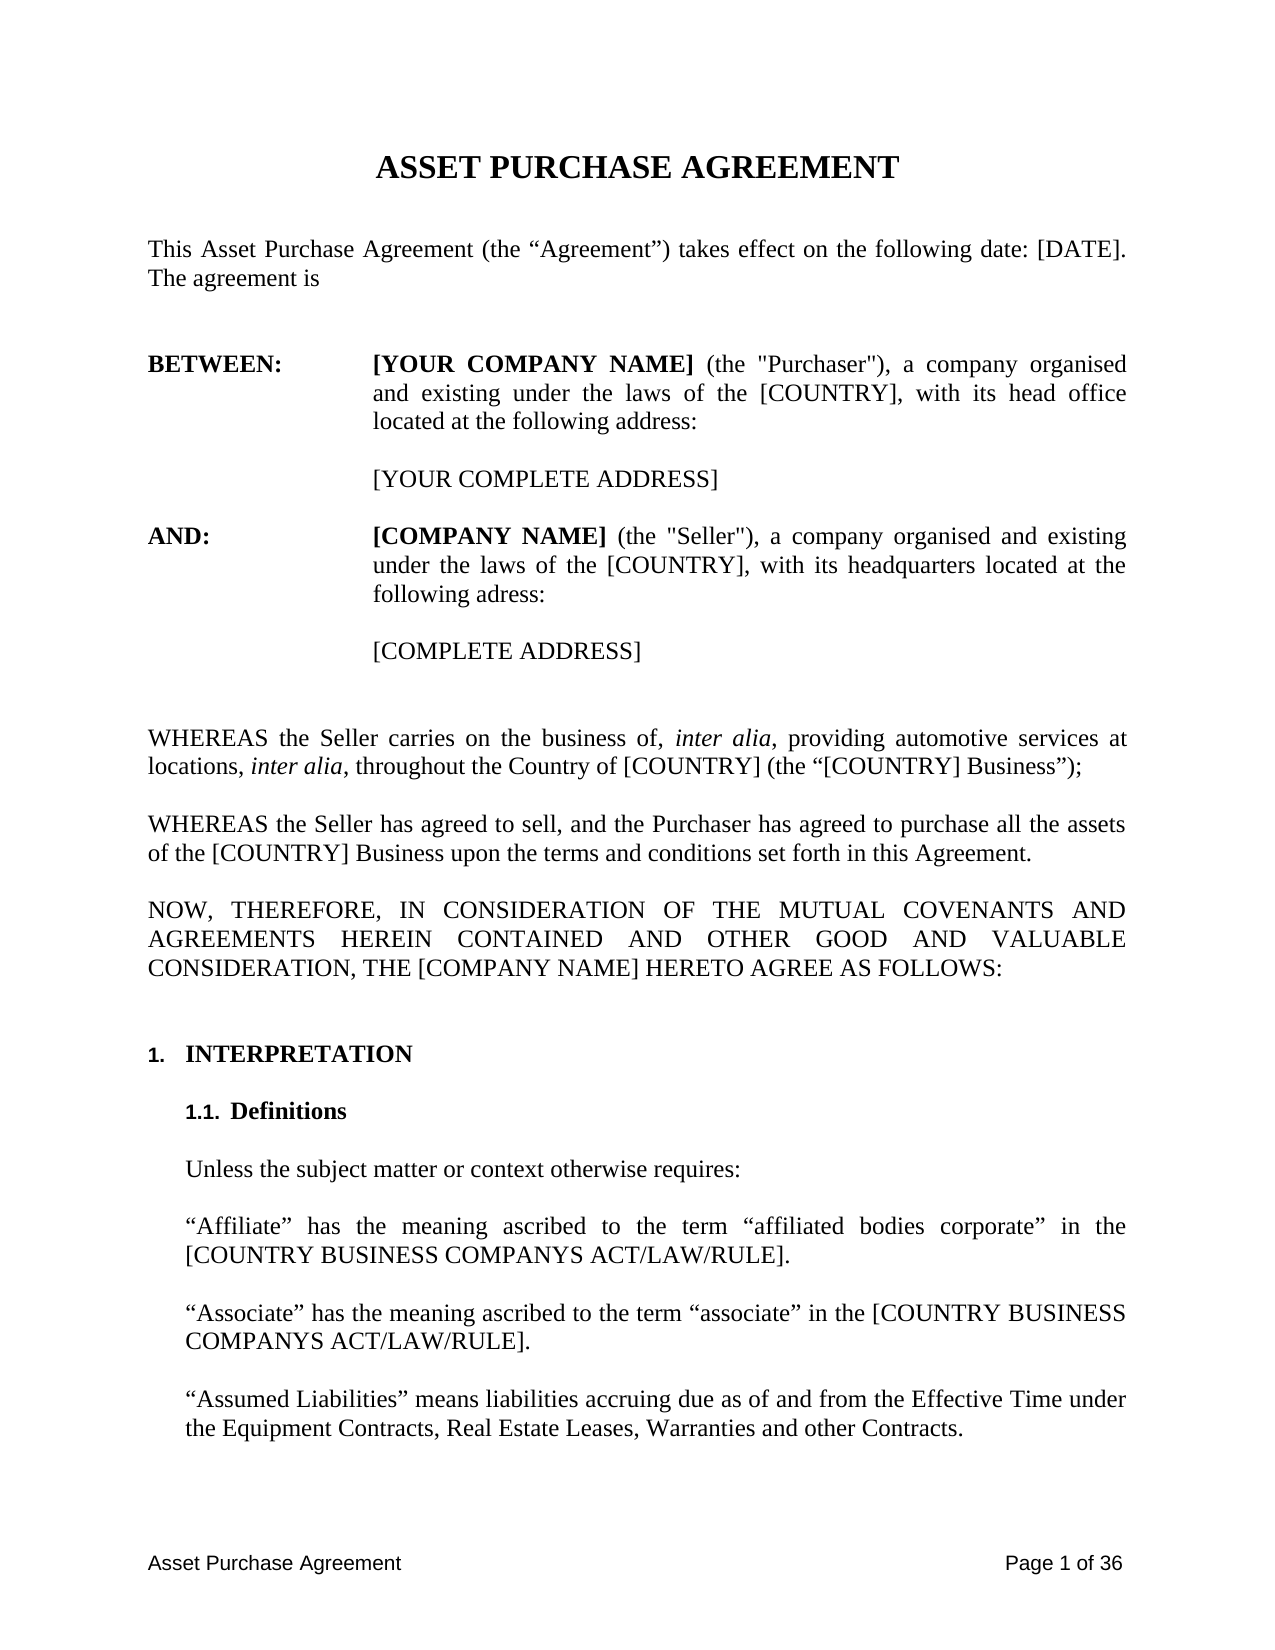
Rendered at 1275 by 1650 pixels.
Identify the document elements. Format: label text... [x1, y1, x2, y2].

text WHEREAS the Seller carries on the business of, inter alia, providing automotive services at locations, inter alia, throughout the Country of [COUNTRY] (the “[COUNTRY] Business”); [148, 723, 1127, 780]
list INTERPRETATION [148, 1039, 1127, 1068]
text NOW, THEREFORE, IN CONSIDERATION OF THE MUTUAL COVENANTS AND AGREEMENTS HEREIN CONTAINED AND OTHER GOOD AND VALUABLE CONSIDERATION, THE [COMPANY NAME] HERETO AGREE AS FOLLOWS: [148, 895, 1127, 981]
text [COMPLETE ADDRESS] [148, 636, 1127, 665]
text “Associate” has the meaning ascribed to the term “associate” in the [COUNTRY BUSINESS COMPANYS ACT/LAW/RULE]. [185, 1298, 1127, 1355]
text AND: [COMPANY NAME] (the "Seller"), a company organised and existing under the laws of the [COUNTRY], with its headquarters located at the following adress: [148, 521, 1127, 608]
text This Asset Purchase Agreement (the “Agreement”) takes effect on the following date: [DATE]. The agreement is [148, 234, 1127, 291]
list Definitions [185, 1096, 1127, 1125]
text “Affiliate” has the meaning ascribed to the term “affiliated bodies corporate” in the [COUNTRY BUSINESS COMPANYS ACT/LAW/RULE]. [185, 1211, 1127, 1269]
text Unless the subject matter or context otherwise requires: [148, 1154, 1127, 1183]
text WHEREAS the Seller has agreed to sell, and the Purchaser has agreed to purchase all the assets of the [COUNTRY] Business upon the terms and conditions set forth in this Agreement. [148, 809, 1127, 866]
text [YOUR COMPLETE ADDRESS] [148, 464, 1127, 493]
text BETWEEN: [YOUR COMPANY NAME] (the "Purchaser"), a company organised and existing under the laws of the [COUNTRY], with its head office located at the following address: [148, 349, 1127, 435]
text “Assumed Liabilities” means liabilities accruing due as of and from the Effective Time under the Equipment Contracts, Real Estate Leases, Warranties and other Contracts. [185, 1384, 1127, 1441]
title ASSET PURCHASE AGREEMENT [148, 148, 1127, 186]
